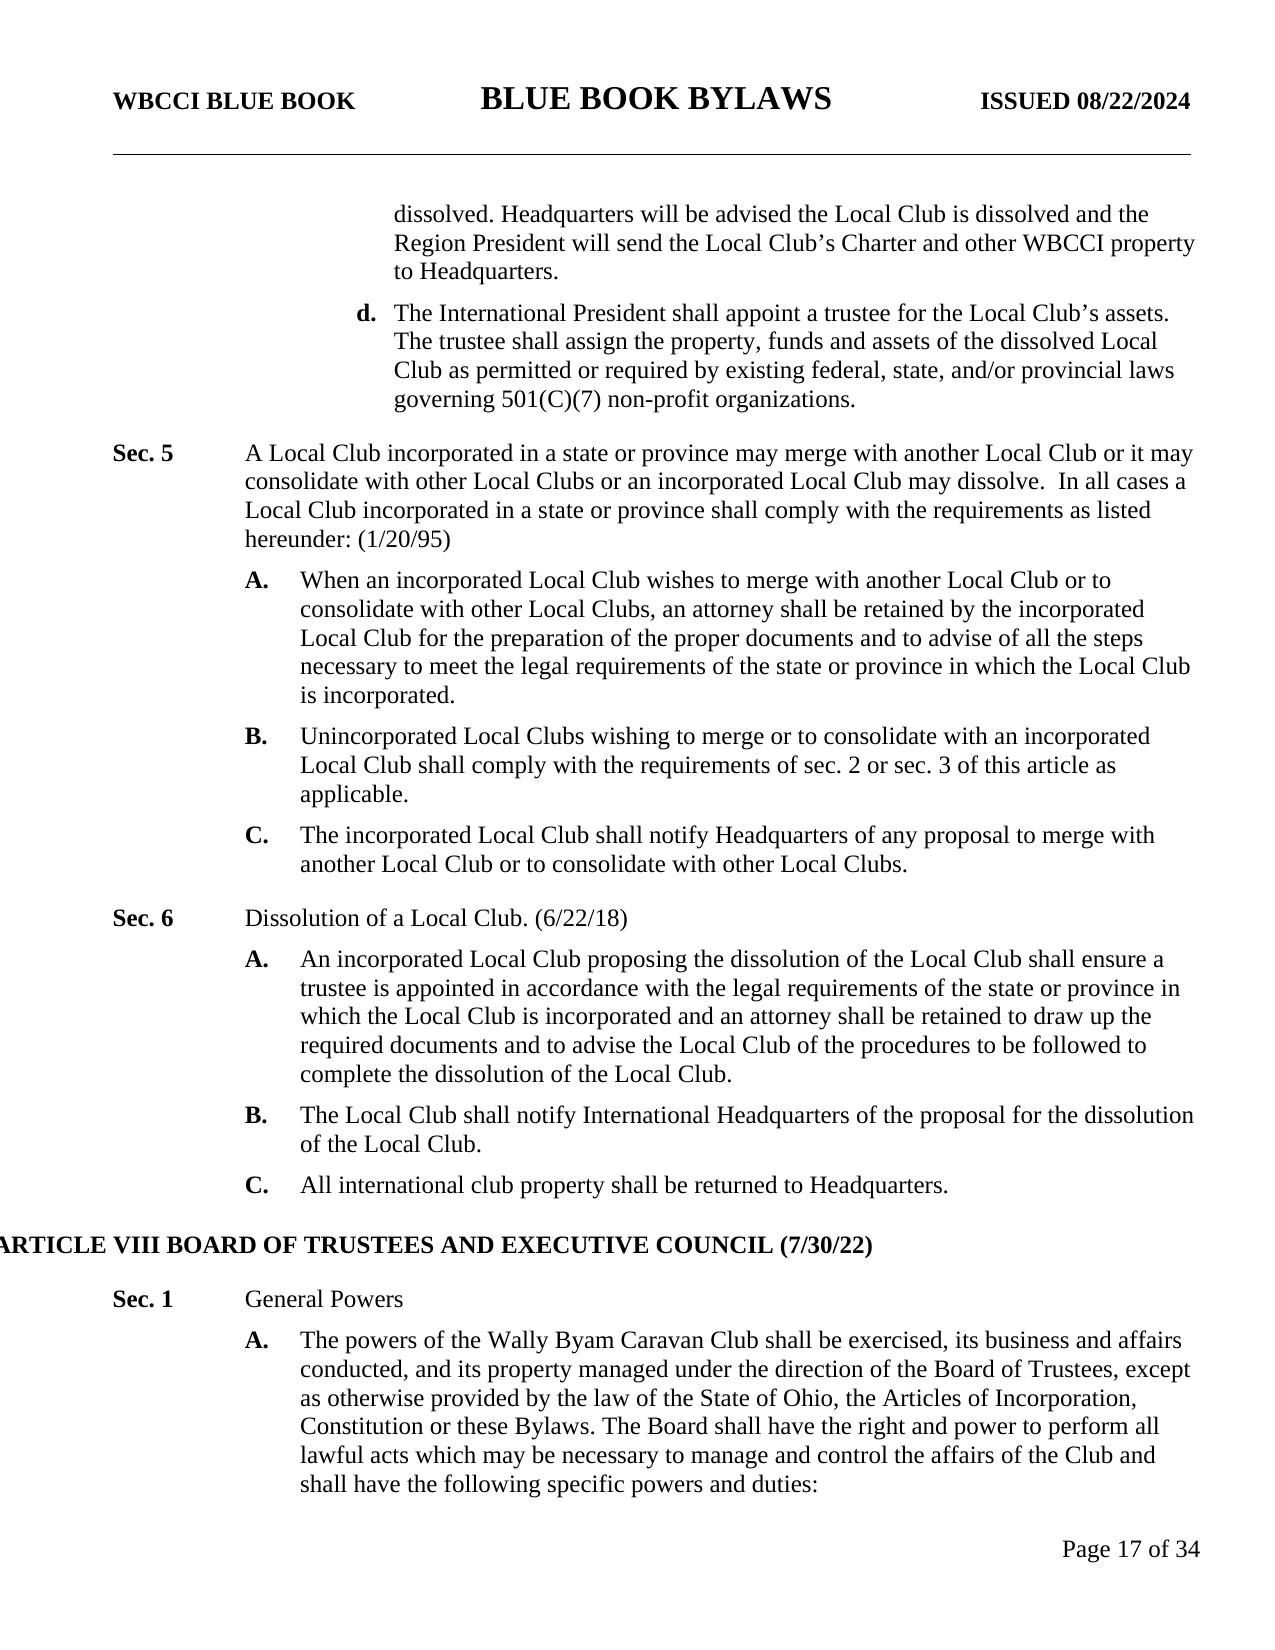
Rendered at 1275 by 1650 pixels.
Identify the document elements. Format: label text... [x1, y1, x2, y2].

subtitle The Local Club shall notify International Headquarters of the proposal for the dissolution of the Local Club. [244, 1100, 1200, 1158]
subtitle The incorporated Local Club shall notify Headquarters of any proposal to merge with another Local Club or to consolidate with other Local Clubs. [244, 820, 1200, 878]
subtitle Dissolution of a Local Club. (6/22/18) [112, 903, 1200, 931]
subtitle Unincorporated Local Clubs wishing to merge or to consolidate with an incorporated Local Club shall comply with the requirements of sec. 2 or sec. 3 of this article as applicable. [244, 721, 1200, 808]
subtitle When an incorporated Local Club wishes to merge with another Local Club or to consolidate with other Local Clubs, an attorney shall be retained by the incorporated Local Club for the preparation of the proper documents and to advise of all the steps necessary to meet the legal requirements of the state or province in which the Local Club is incorporated. [244, 565, 1200, 709]
subtitle An incorporated Local Club proposing the dissolution of the Local Club shall ensure a trustee is appointed in accordance with the legal requirements of the state or province in which the Local Club is incorporated and an attorney shall be retained to draw up the required documents and to advise the Local Club of the procedures to be followed to complete the dissolution of the Local Club. [244, 944, 1200, 1088]
subtitle All international club property shall be returned to Headquarters. [244, 1170, 1200, 1199]
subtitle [356, 199, 1200, 285]
subtitle A Local Club incorporated in a state or province may merge with another Local Club or it may consolidate with other Local Clubs or an incorporated Local Club may dissolve. In all cases a Local Club incorporated in a state or province shall comply with the requirements as listed hereunder: (1/20/95) [112, 438, 1200, 553]
subtitle ARTICLE VIII BOARD OF TRUSTEES AND EXECUTIVE COUNCIL (7/30/22) [0, 1230, 1200, 1259]
subtitle The International President shall appoint a trustee for the Local Club’s assets. The trustee shall assign the property, funds and assets of the dissolved Local Club as permitted or required by existing federal, state, and/or provincial laws governing 501(C)(7) non-profit organizations. [356, 298, 1200, 413]
subtitle The powers of the Wally Byam Caravan Club shall be exercised, its business and affairs conducted, and its property managed under the direction of the Board of Trustees, except as otherwise provided by the law of the State of Ohio, the Articles of Incorporation, Constitution or these Bylaws. The Board shall have the right and power to perform all lawful acts which may be necessary to manage and control the affairs of the Club and shall have the following specific powers and duties: [244, 1325, 1200, 1498]
subtitle General Powers [112, 1284, 1200, 1313]
